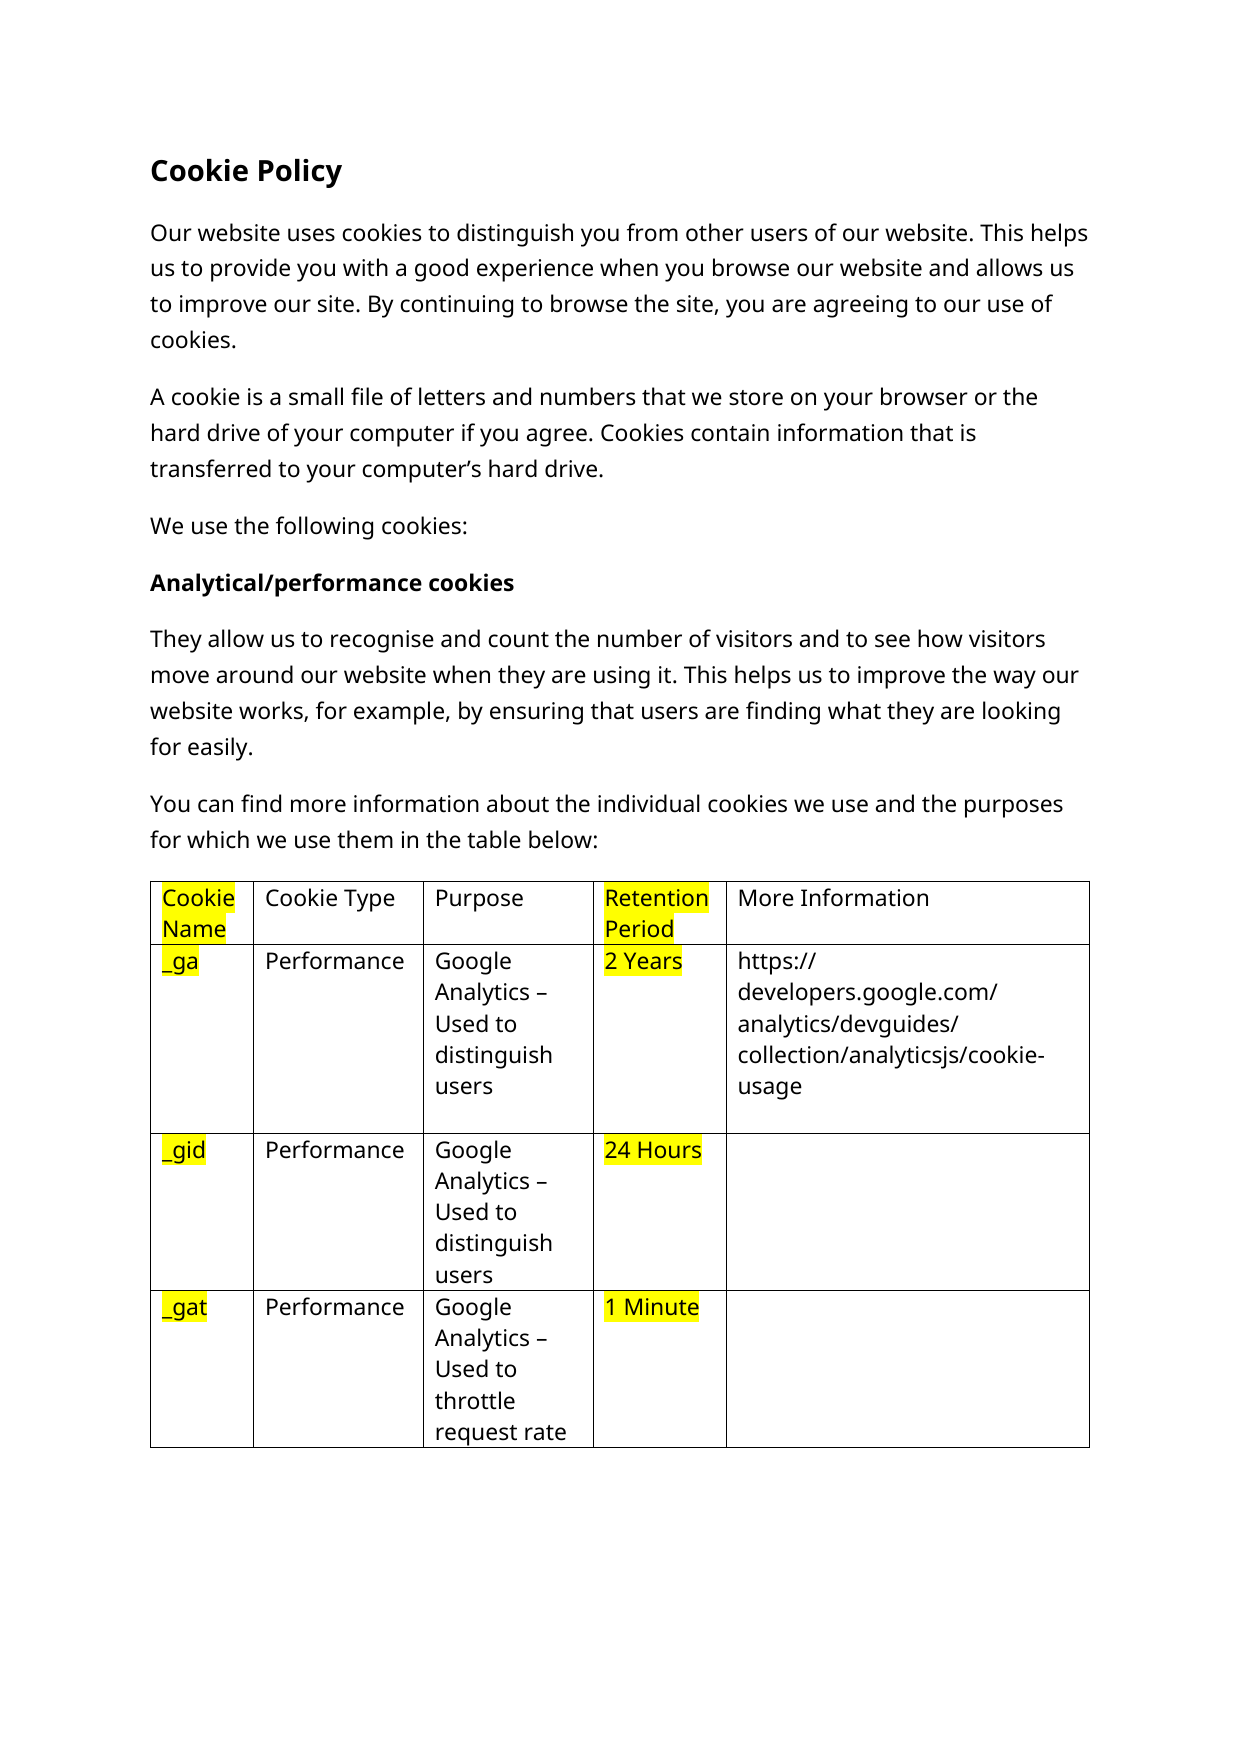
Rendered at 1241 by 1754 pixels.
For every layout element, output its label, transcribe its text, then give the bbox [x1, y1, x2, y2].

table_cell Performance [254, 1291, 423, 1447]
text You can find more information about the individual cookies we use and the purposes for which we use them in the table below: [150, 788, 1090, 855]
text Our website uses cookies to distinguish you from other users of our website. This helps us to provide you with a good experience when you browse our website and allows us to improve our site. By continuing to browse the site, you are agreeing to our use of cookies. [150, 216, 1090, 356]
table_cell 1 Minute [594, 1291, 726, 1447]
table_cell Performance [254, 1134, 423, 1290]
table_cell Performance [254, 945, 423, 1133]
table_cell 2 Years [594, 945, 726, 1133]
table_header Retention Period [674, 882, 726, 944]
table_cell [727, 1291, 1089, 1447]
table_cell 24 Hours [594, 1134, 726, 1290]
table_header Cookie Type [254, 882, 423, 944]
text We use the following cookies: [150, 510, 1090, 541]
table_cell Google Analytics – Used to throttle request rate [424, 1291, 593, 1447]
text Cookie Policy [150, 150, 1090, 190]
table_header More Information [727, 882, 1089, 944]
table_cell _ga [151, 945, 253, 1133]
table_cell https://developers.google.com/analytics/devguides/collection/analyticsjs/cookie-usage [727, 945, 1089, 1133]
table_cell Google Analytics – Used to distinguish users [424, 1134, 593, 1290]
text A cookie is a small file of letters and numbers that we store on your browser or the hard drive of your computer if you agree. Cookies contain information that is transferred to your computer’s hard drive. [150, 381, 1090, 484]
table_header Cookie Name [226, 882, 253, 944]
text Analytical/performance cookies [150, 566, 1090, 598]
table_cell Google Analytics – Used to distinguish users [424, 945, 593, 1133]
table_header Purpose [424, 882, 593, 944]
text They allow us to recognise and count the number of visitors and to see how visitors move around our website when they are using it. This helps us to improve the way our website works, for example, by ensuring that users are finding what they are looking for easily. [150, 623, 1090, 762]
table_cell [727, 1134, 1089, 1290]
table_cell _gid [151, 1134, 253, 1290]
table_cell _gat [151, 1291, 253, 1447]
